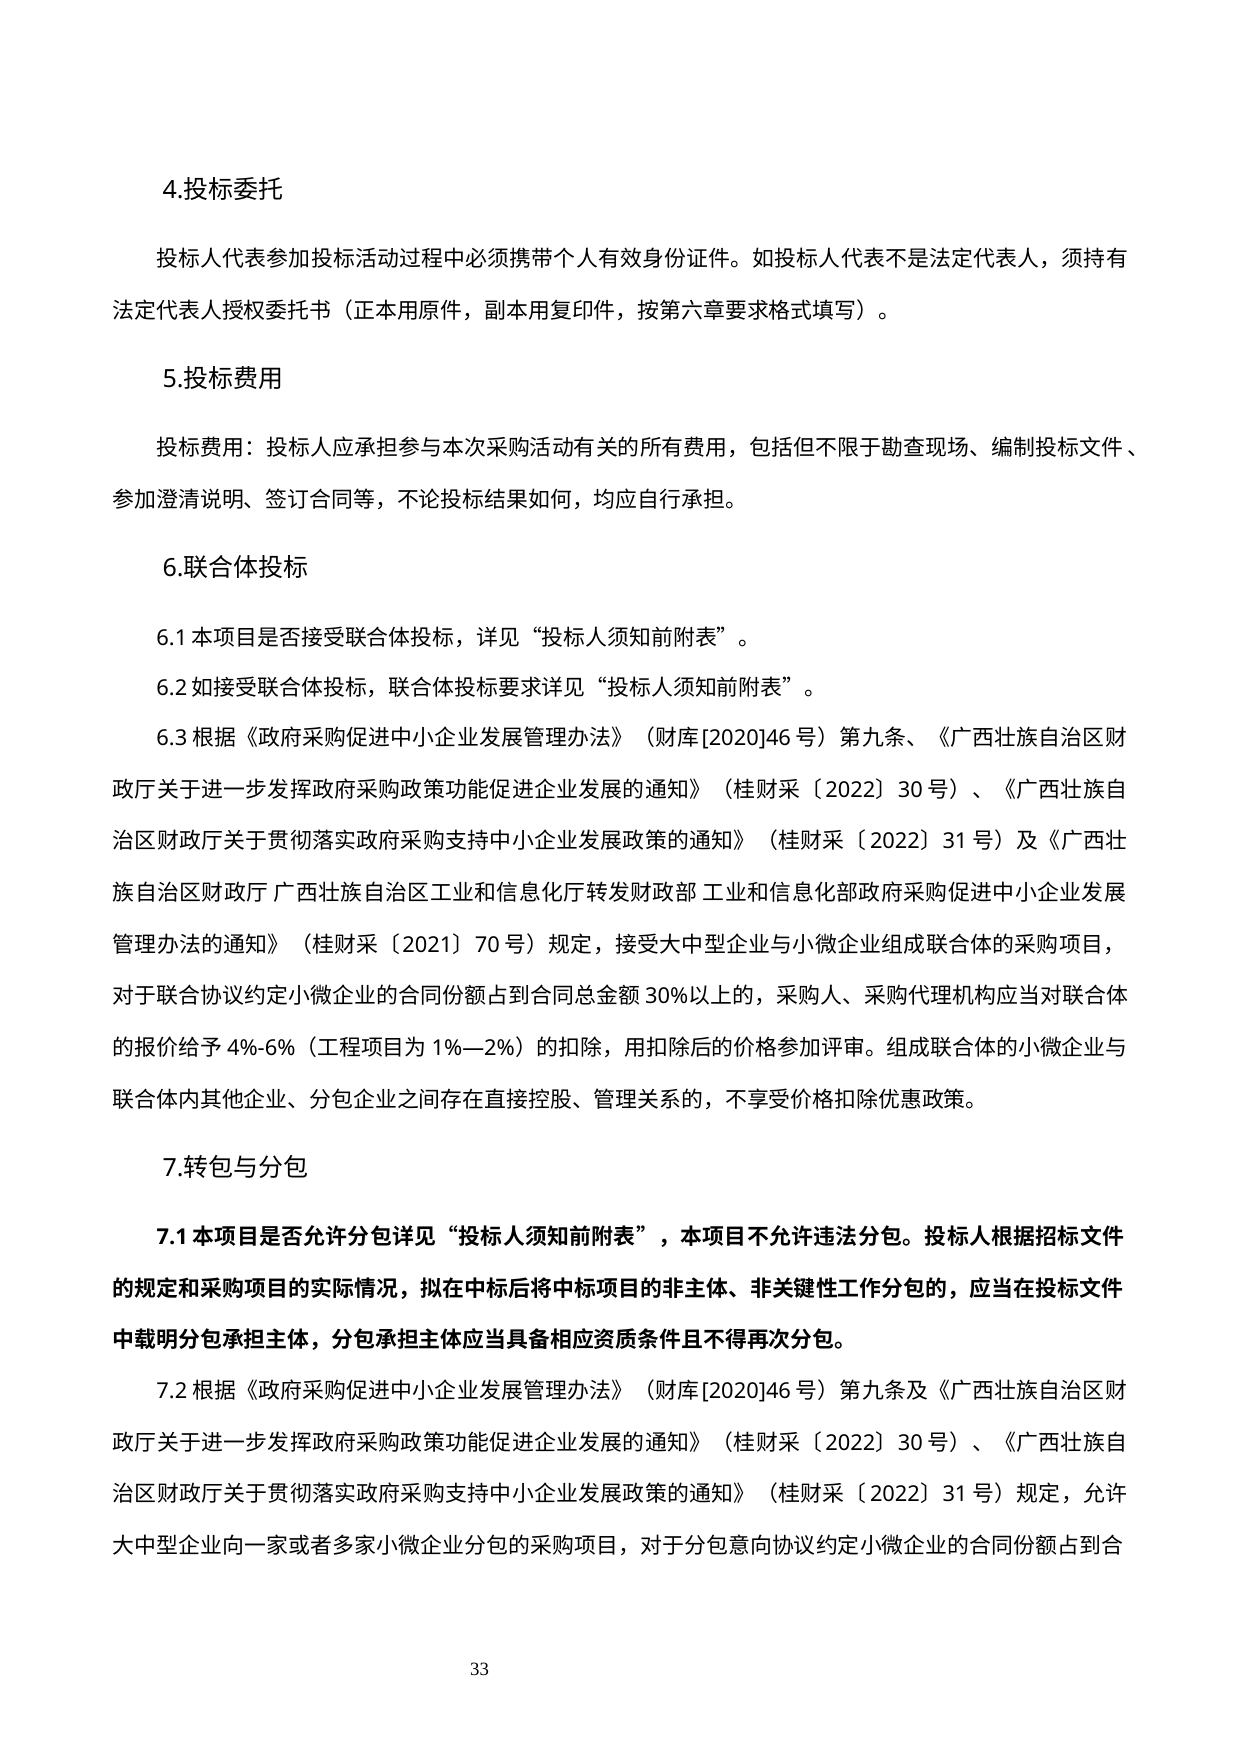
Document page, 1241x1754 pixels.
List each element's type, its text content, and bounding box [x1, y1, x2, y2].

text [112, 1371, 1128, 1561]
text 4.投标委托 [112, 153, 1128, 222]
text 7.转包与分包 [112, 1131, 1128, 1200]
text 6.2如接受联合体投标，联合体投标要求详见“投标人须知前附表”。 [112, 668, 1128, 703]
text 6.3根据《政府采购促进中小企业发展管理办法》（财库[2020]46号）第九条、《广西壮族自治区财政厅关于进一步发挥政府采购政策功能促进企业发展的通知》（桂财采〔2022〕30号）、《广西壮族自治区财政厅关于贯彻落实政府采购支持中小企业发展政策的通知》（桂财采〔2022〕31号）及《广西壮族自治区财政厅 广西壮族自治区工业和信息化厅转发财政部 工业和信息化部政府采购促进中小企业发展管理办法的通知》（桂财采〔2021〕70号）规定，接受大中型企业与小微企业组成联合体的采购项目，对于联合协议约定小微企业的合同份额占到合同总金额 30%以上的，采购人、采购代理机构应当对联合体的报价给予 4%-6%（工程项目为 1%—2%）的扣除，用扣除后的价格参加评审。组成联合体的小微企业与联合体内其他企业、分包企业之间存在直接控股、管理关系的，不享受价格扣除优惠政策。 [112, 719, 1128, 1115]
text 6.1本项目是否接受联合体投标，详见“投标人须知前附表”。 [112, 618, 1128, 653]
text 5.投标费用 [112, 342, 1128, 411]
text 7.1本项目是否允许分包详见“投标人须知前附表”，本项目不允许违法分包。投标人根据招标文件的规定和采购项目的实际情况，拟在中标后将中标项目的非主体、非关键性工作分包的，应当在投标文件中载明分包承担主体，分包承担主体应当具备相应资质条件且不得再次分包。 [112, 1218, 1128, 1356]
text 投标人代表参加投标活动过程中必须携带个人有效身份证件。如投标人代表不是法定代表人，须持有法定代表人授权委托书（正本用原件，副本用复印件，按第六章要求格式填写）。 [112, 240, 1128, 326]
text 投标费用：投标人应承担参与本次采购活动有关的所有费用，包括但不限于勘查现场、编制投标文件、参加澄清说明、签订合同等，不论投标结果如何，均应自行承担。 [112, 429, 1128, 515]
text 6.联合体投标 [112, 531, 1128, 600]
